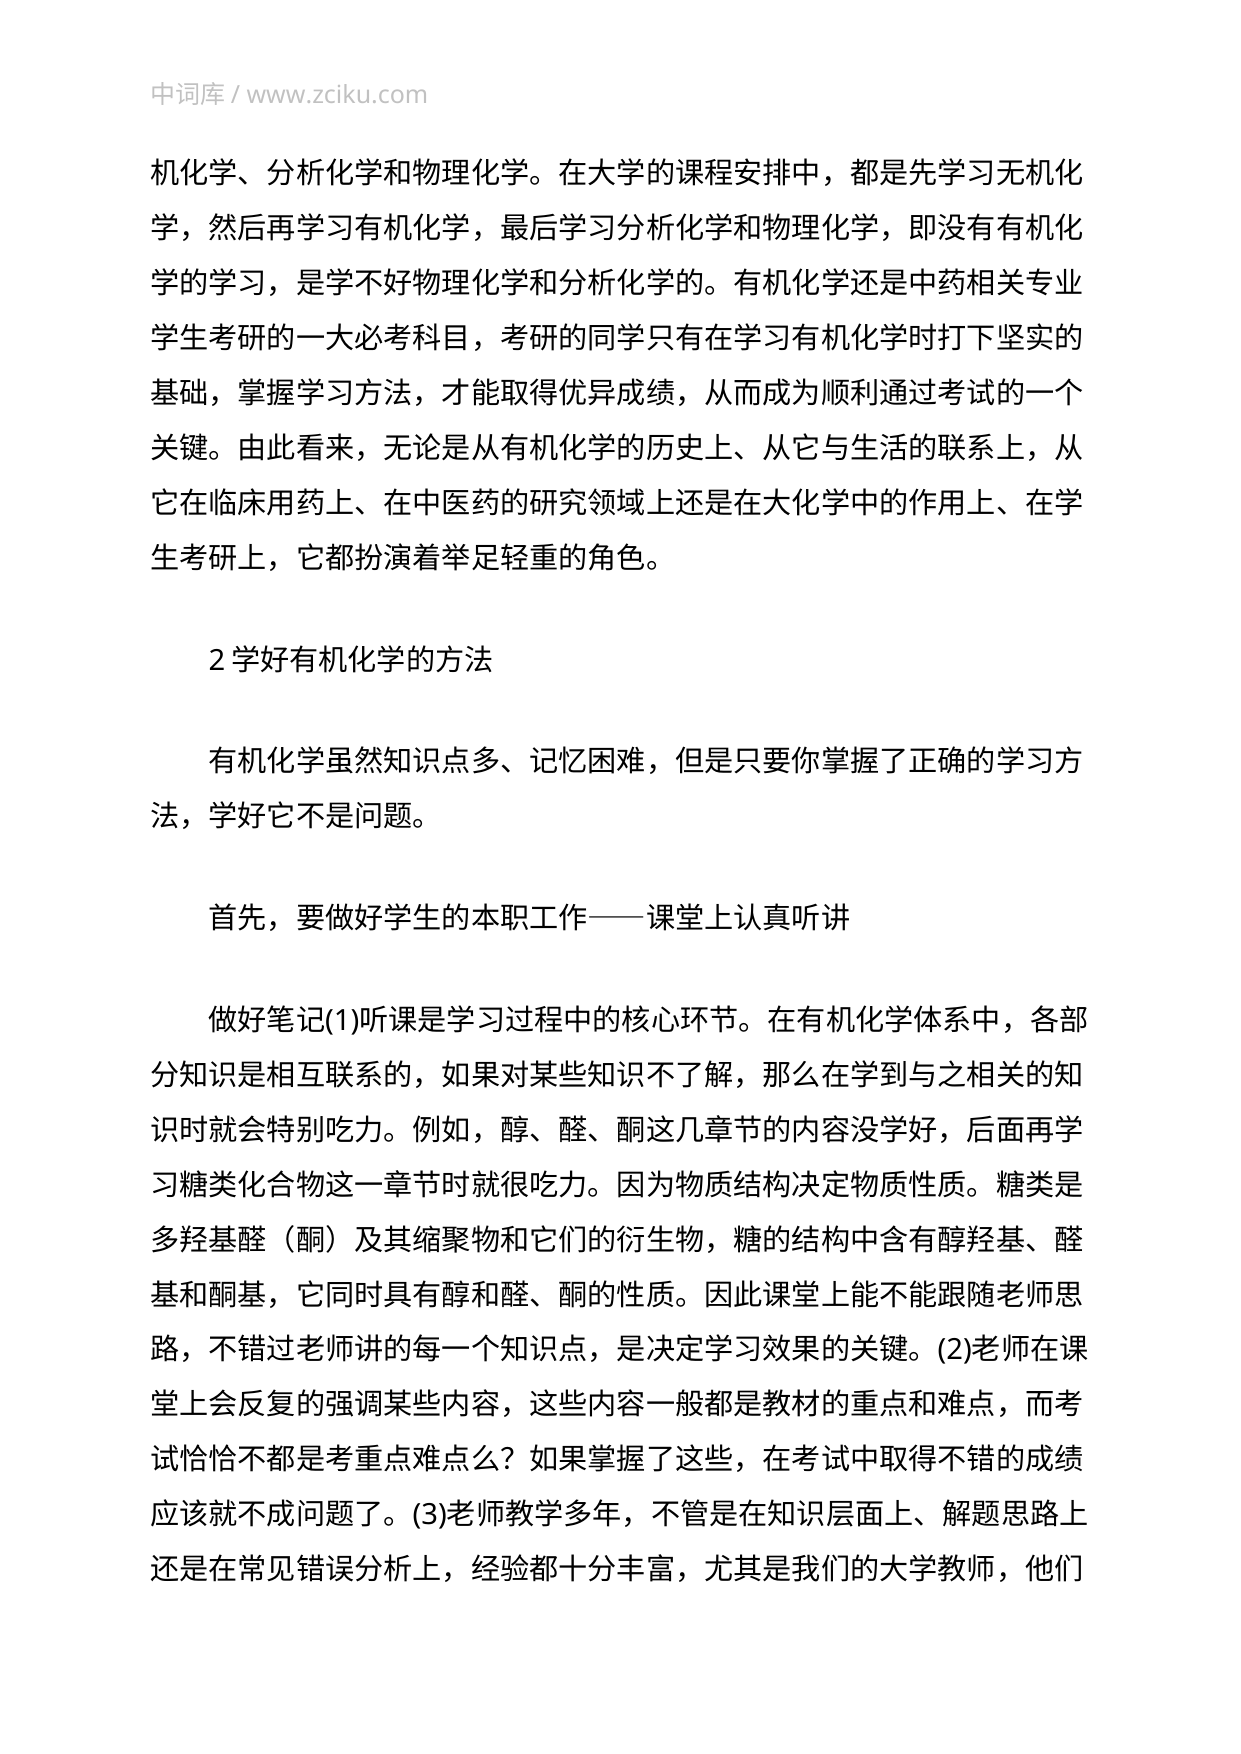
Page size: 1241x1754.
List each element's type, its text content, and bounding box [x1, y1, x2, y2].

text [150, 996, 1090, 1588]
text 2学好有机化学的方法 [150, 636, 1090, 678]
text 首先，要做好学生的本职工作——课堂上认真听讲 [150, 895, 1090, 937]
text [150, 150, 1090, 577]
text 有机化学虽然知识点多、记忆困难，但是只要你掌握了正确的学习方法，学好它不是问题。 [150, 738, 1090, 835]
